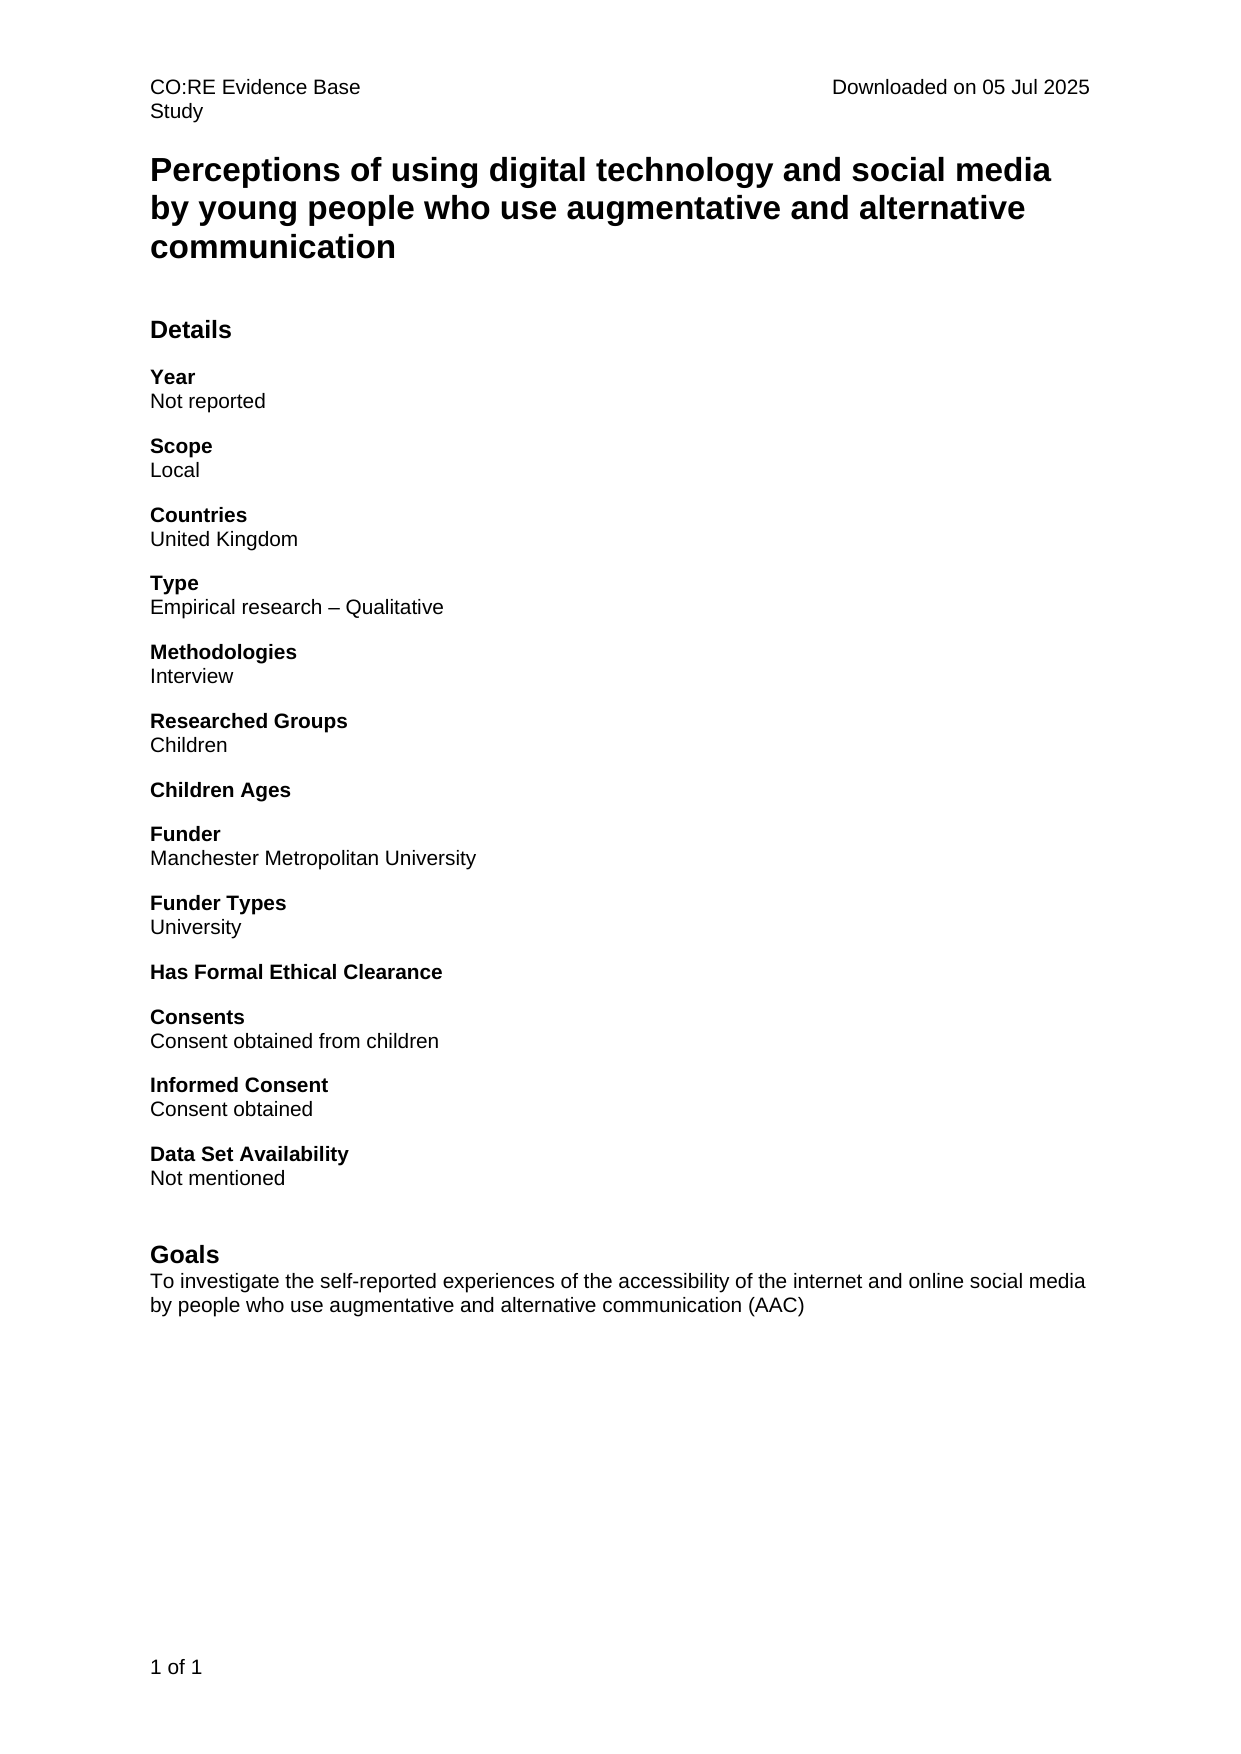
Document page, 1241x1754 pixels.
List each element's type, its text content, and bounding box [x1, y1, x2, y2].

title Perceptions of using digital technology and social media by young people who use augmentative and alternative communication [150, 150, 1090, 265]
subtitle Funder [150, 822, 1090, 846]
text Not mentioned [150, 1166, 1090, 1190]
subtitle Scope [150, 434, 1090, 458]
subtitle Informed Consent [150, 1073, 1090, 1097]
subtitle Researched Groups [150, 709, 1090, 733]
text Manchester Metropolitan University [150, 846, 1090, 870]
subtitle Has Formal Ethical Clearance [150, 960, 1090, 984]
subtitle Details [150, 315, 1090, 344]
text Local [150, 458, 1090, 482]
subtitle Methodologies [150, 640, 1090, 664]
text Not reported [150, 389, 1090, 413]
subtitle Countries [150, 502, 1090, 526]
subtitle Consents [150, 1004, 1090, 1028]
subtitle Goals [150, 1240, 1090, 1269]
text United Kingdom [150, 526, 1090, 550]
text Children [150, 733, 1090, 757]
subtitle Year [150, 365, 1090, 389]
subtitle Children Ages [150, 777, 1090, 801]
text Empirical research – Qualitative [150, 595, 1090, 619]
subtitle Funder Types [150, 891, 1090, 915]
subtitle Data Set Availability [150, 1142, 1090, 1166]
subtitle Type [150, 571, 1090, 595]
text Consent obtained from children [150, 1028, 1090, 1052]
text University [150, 915, 1090, 939]
text To investigate the self-reported experiences of the accessibility of the internet and online social media by people who use augmentative and alternative communication (AAC) [150, 1269, 1090, 1317]
text Interview [150, 664, 1090, 688]
text Consent obtained [150, 1097, 1090, 1121]
